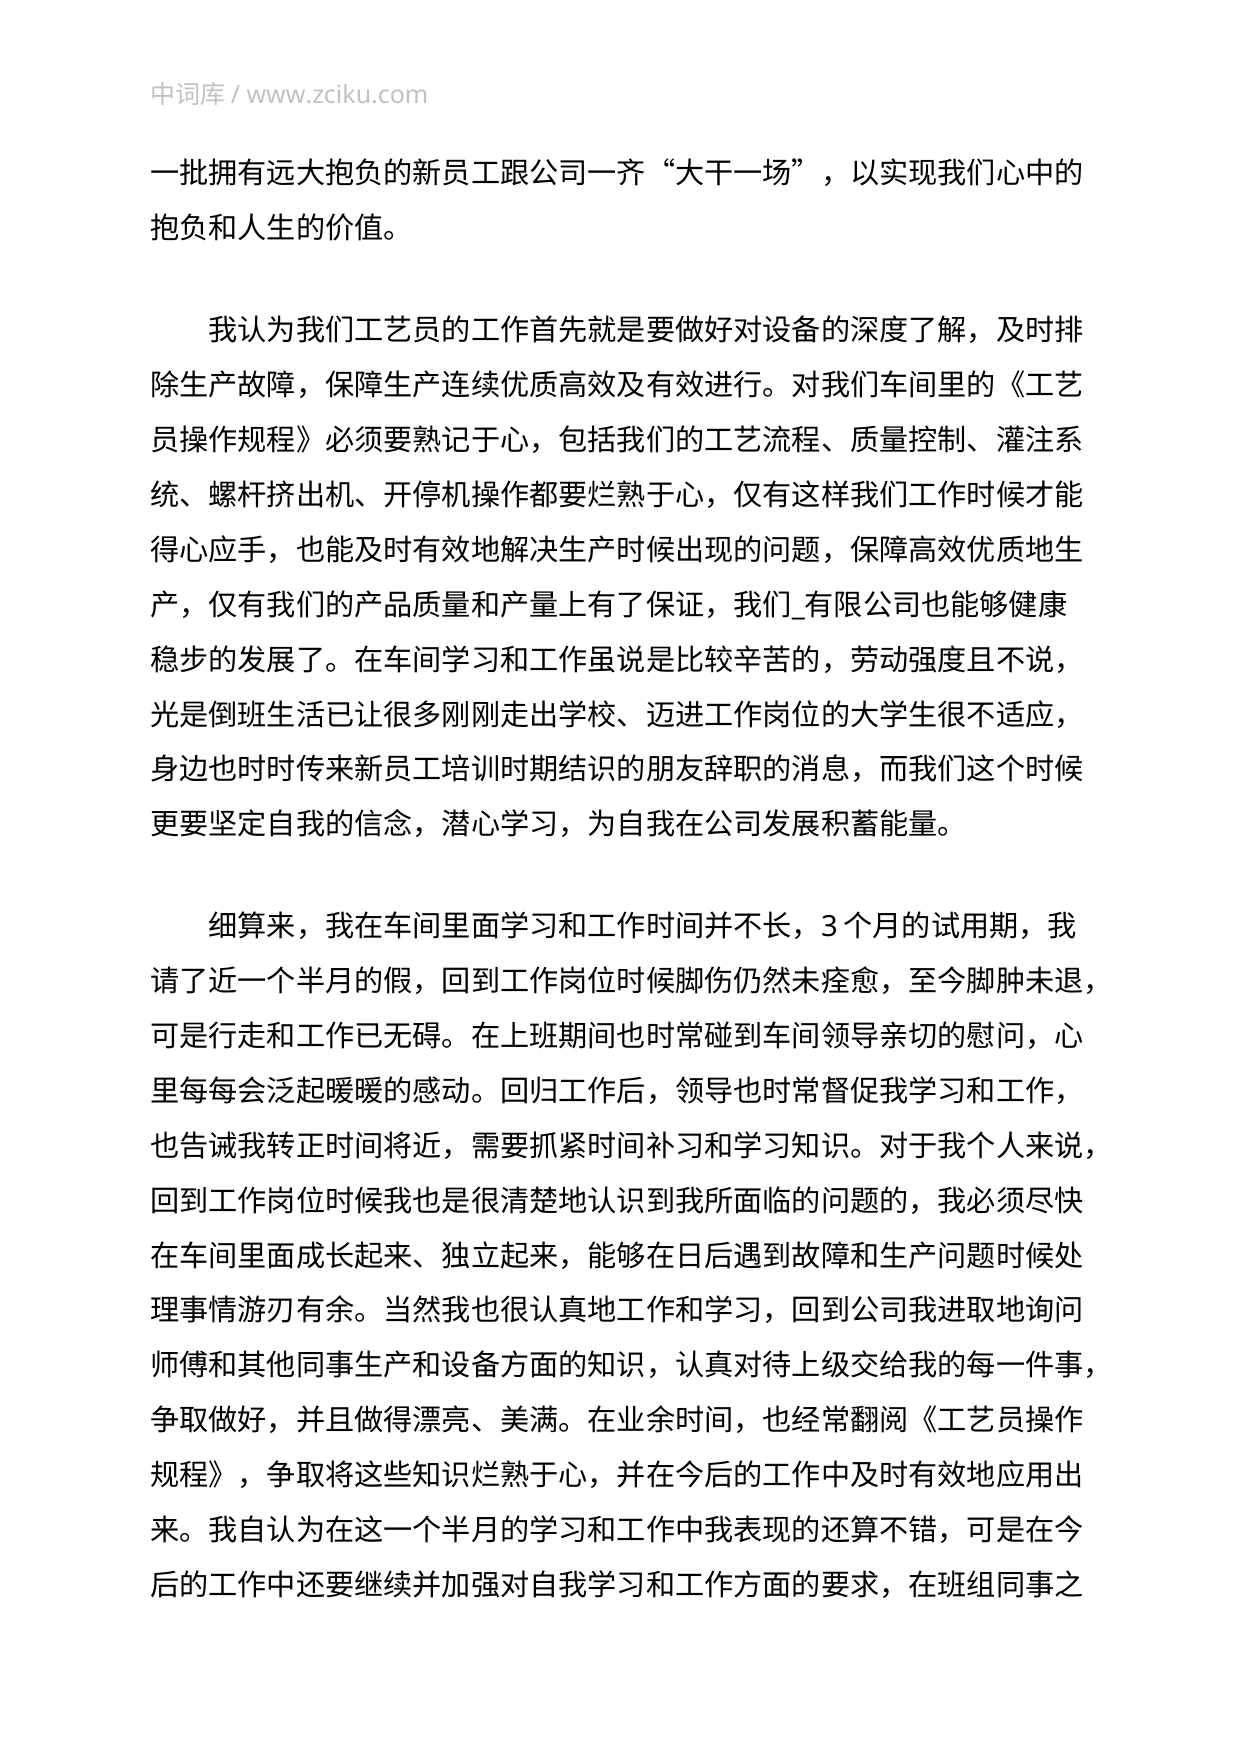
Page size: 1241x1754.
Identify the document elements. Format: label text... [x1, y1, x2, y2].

text 我认为我们工艺员的工作首先就是要做好对设备的深度了解，及时排除生产故障，保障生产连续优质高效及有效进行。对我们车间里的《工艺员操作规程》必须要熟记于心，包括我们的工艺流程、质量控制、灌注系统、螺杆挤出机、开停机操作都要烂熟于心，仅有这样我们工作时候才能得心应手，也能及时有效地解决生产时候出现的问题，保障高效优质地生产，仅有我们的产品质量和产量上有了保证，我们_有限公司也能够健康稳步的发展了。在车间学习和工作虽说是比较辛苦的，劳动强度且不说，光是倒班生活已让很多刚刚走出学校、迈进工作岗位的大学生很不适应，身边也时时传来新员工培训时期结识的朋友辞职的消息，而我们这个时候更要坚定自我的信念，潜心学习，为自我在公司发展积蓄能量。 [150, 307, 1090, 843]
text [150, 903, 1090, 1604]
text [150, 150, 1090, 247]
